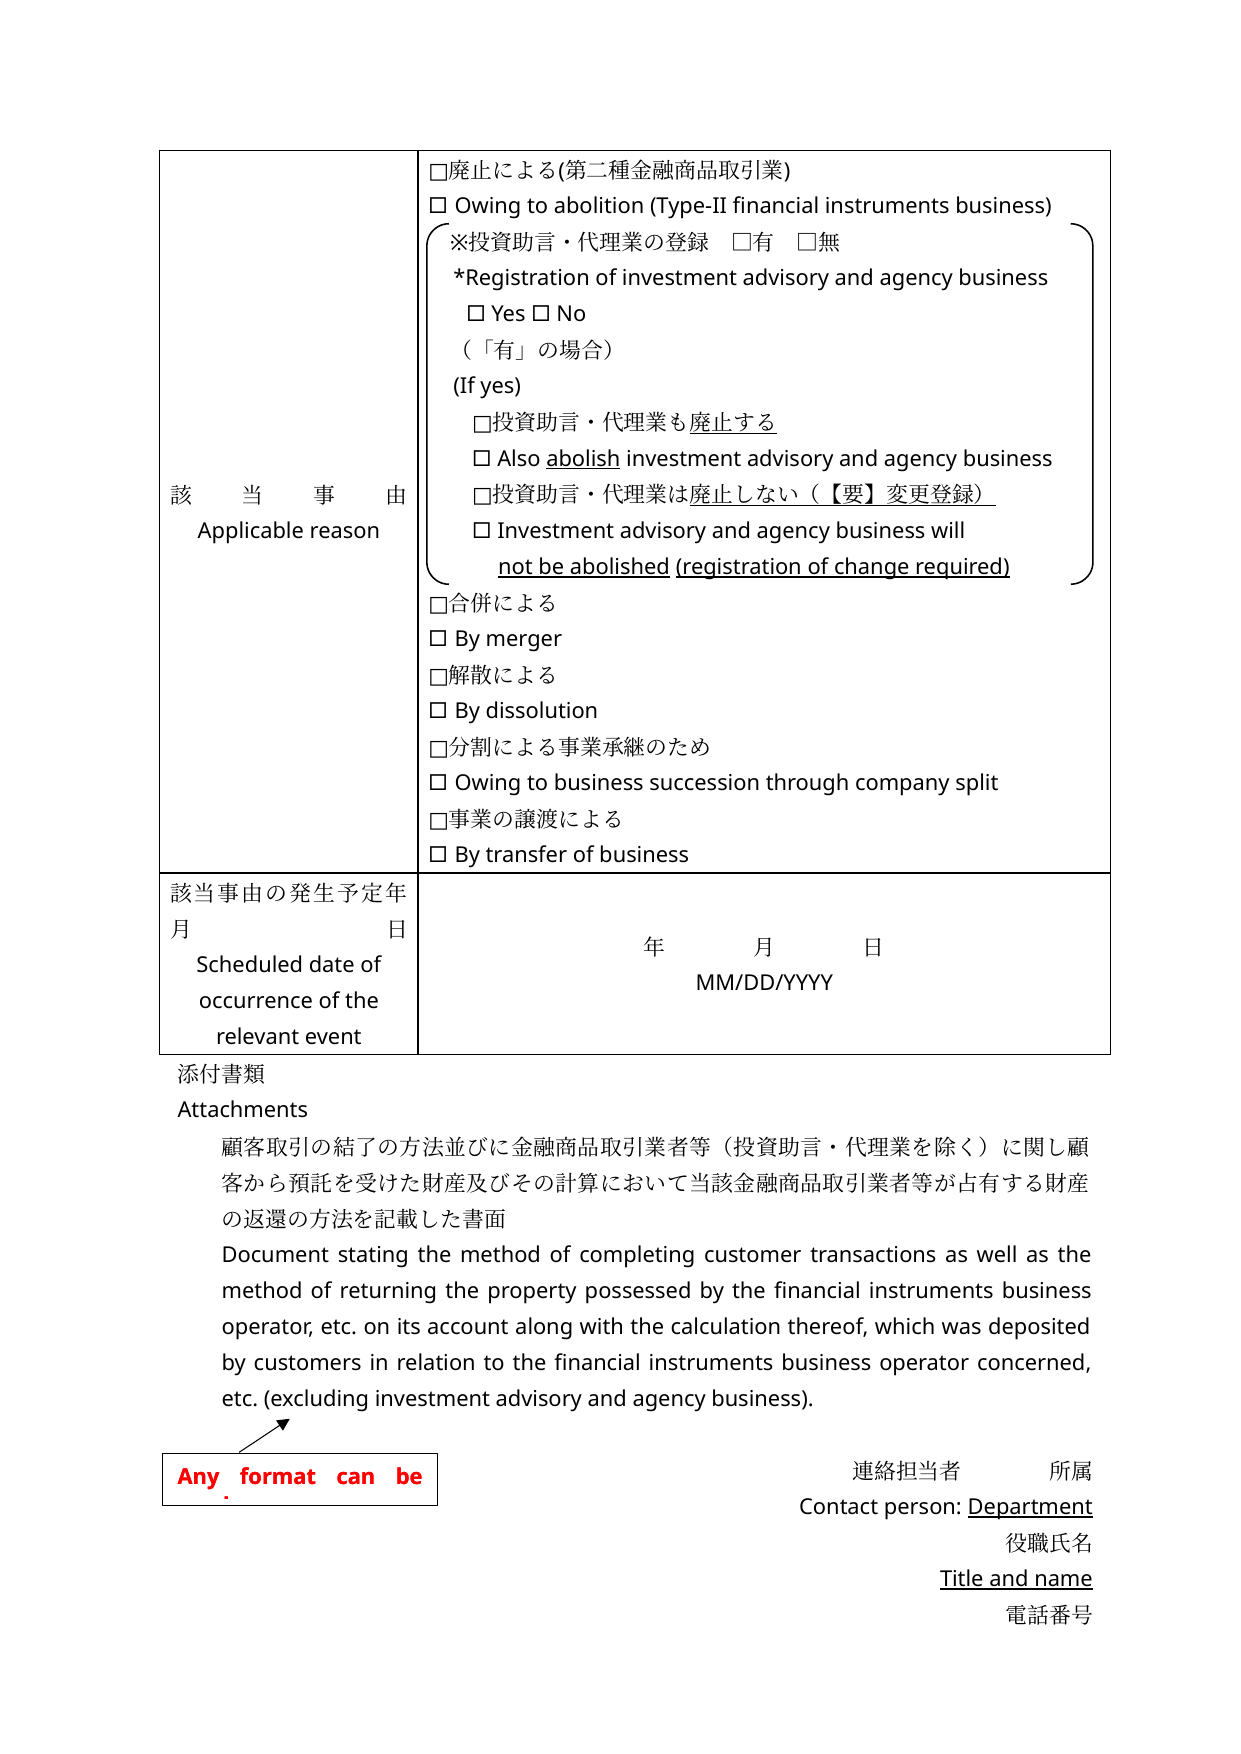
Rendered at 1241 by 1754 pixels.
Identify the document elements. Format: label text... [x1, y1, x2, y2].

table_cell 該当事由の発生予定年月日 Scheduled date of occurrence of the relevant event [160, 874, 417, 1054]
text 添付書類 [177, 1055, 1092, 1091]
text Document stating the method of completing customer transactions as well as the method of returning the property possessed by the financial instruments business operator, etc. on its account along with the calculation thereof, which was deposited by customers in relation to the financial instruments business operator concerned, etc. (excluding investment advisory and agency business). [192, 1236, 1092, 1416]
text 電話番号 [199, 1596, 1092, 1632]
text 連絡担当者 所属 [241, 1452, 1092, 1488]
text Title and name [199, 1560, 1092, 1596]
text Attachments [177, 1091, 1092, 1127]
text Contact person: Department [199, 1488, 1092, 1524]
table_cell 該当事由 Applicable reason [160, 151, 417, 872]
text 役職氏名 [199, 1524, 1092, 1560]
table_cell 年 月 日 MM/DD/YYYY [419, 874, 1110, 1054]
text 顧客取引の結了の方法並びに金融商品取引業者等（投資助言・代理業を除く）に関し顧客から預託を受けた財産及びその計算において当該金融商品取引業者等が占有する財産の返還の方法を記載した書面 [192, 1127, 1092, 1236]
table_cell □廃止による(第二種金融商品取引業) Owing to abolition (Type-II financial instruments business) ※投資助言・代理業の登録 □有 □無 *Registration of investment advisory and agency business Yes No （「有」の場合） (If yes) □投資助言・代理業も廃止する Also abolish investment advisory and agency business □投資助言・代理業は廃止しない（【要】変更登録） Investment advisory and agency business will not be abolished (registration of change required) □合併による By merger □解散による By dissolution □分割による事業承継のため Owing to business succession through company split □事業の譲渡による By transfer of business [419, 151, 1110, 872]
